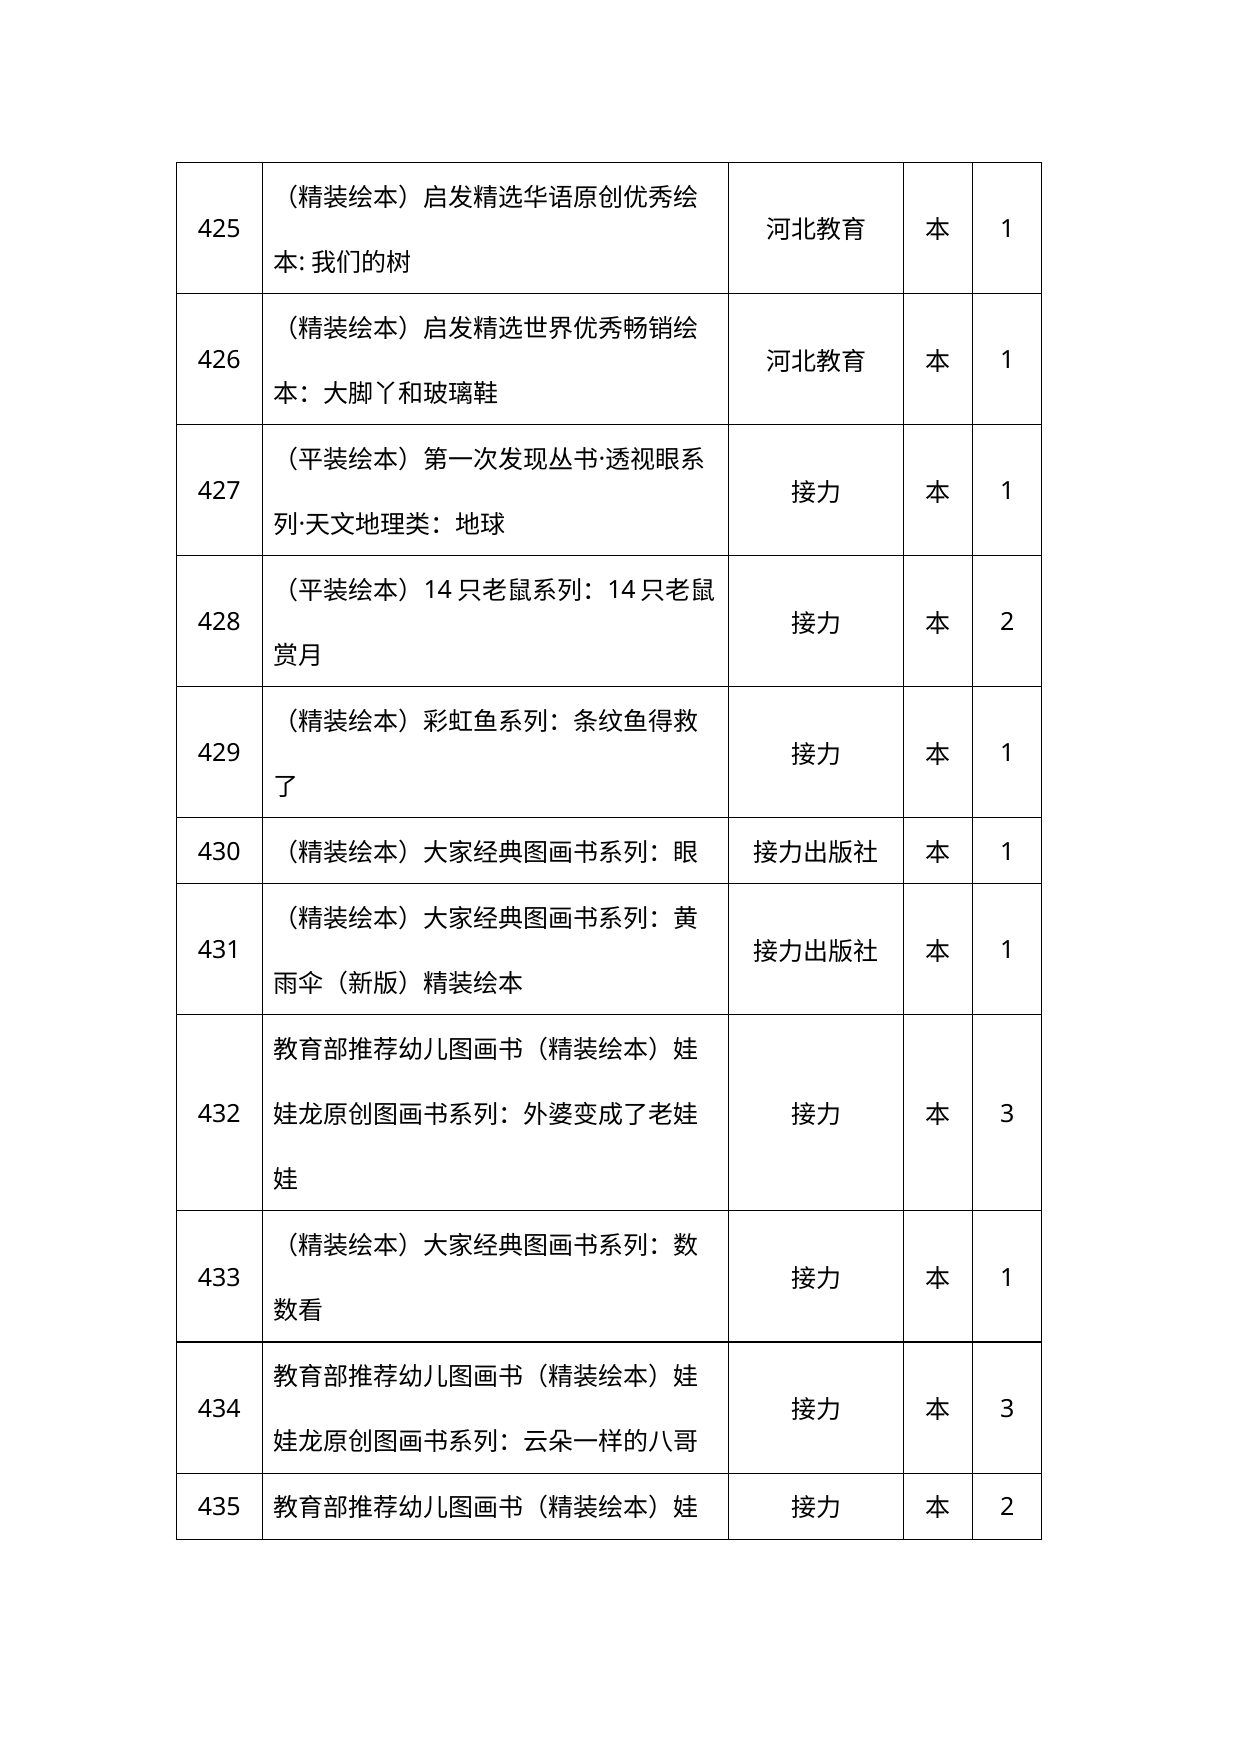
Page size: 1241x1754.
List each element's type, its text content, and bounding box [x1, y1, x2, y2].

table_cell 1 [973, 687, 1041, 817]
table_cell 2 [973, 556, 1041, 686]
table_cell （精装绘本）启发精选世界优秀畅销绘本：大脚丫和玻璃鞋 [263, 294, 728, 424]
table_cell 接力 [729, 1015, 903, 1210]
table_cell 1 [973, 163, 1041, 293]
table_cell 2 [973, 1474, 1041, 1538]
table_cell 1 [973, 884, 1041, 1014]
table_cell （精装绘本）大家经典图画书系列：黄雨伞（新版）精装绘本 [263, 884, 728, 1014]
table_cell 接力 [729, 1211, 903, 1341]
table_cell 428 [177, 556, 262, 686]
table_cell 1 [973, 818, 1041, 883]
table_cell 本 [904, 1015, 972, 1210]
table_cell 434 [177, 1343, 262, 1472]
table_cell 教育部推荐幼儿图画书（精装绘本）娃娃龙原创图画书系列：云朵一样的八哥 [263, 1343, 728, 1472]
table_cell （精装绘本）启发精选华语原创优秀绘本: 我们的树 [263, 163, 728, 293]
table_cell 接力 [729, 1474, 903, 1538]
table_cell 1 [973, 294, 1041, 424]
table_cell 430 [177, 818, 262, 883]
table_cell 本 [904, 294, 972, 424]
table_cell 本 [904, 1474, 972, 1538]
table_cell 3 [973, 1015, 1041, 1210]
table_cell 433 [177, 1211, 262, 1341]
table_cell 河北教育 [729, 294, 903, 424]
table_cell 本 [904, 1343, 972, 1472]
table_cell 接力 [729, 556, 903, 686]
table_cell 接力 [729, 425, 903, 555]
table_cell （平装绘本）14只老鼠系列：14只老鼠赏月 [263, 556, 728, 686]
table_cell 425 [177, 163, 262, 293]
table_cell 435 [177, 1474, 262, 1538]
table_cell 接力出版社 [729, 884, 903, 1014]
table_cell 本 [904, 687, 972, 817]
table_cell 河北教育 [729, 163, 903, 293]
table_cell 431 [177, 884, 262, 1014]
table_cell 教育部推荐幼儿图画书（精装绘本）娃娃龙原创图画书系列：外婆变成了老娃娃 [263, 1015, 728, 1210]
table_cell 本 [904, 1211, 972, 1341]
table_cell 1 [973, 1211, 1041, 1341]
table_cell 429 [177, 687, 262, 817]
table_cell 本 [904, 163, 972, 293]
table_cell （平装绘本）第一次发现丛书·透视眼系列·天文地理类：地球 [263, 425, 728, 555]
table_cell 本 [904, 556, 972, 686]
table_cell （精装绘本）彩虹鱼系列：条纹鱼得救了 [263, 687, 728, 817]
table_cell 接力出版社 [729, 818, 903, 883]
table_cell 1 [973, 425, 1041, 555]
table_cell 本 [904, 818, 972, 883]
table_cell 3 [973, 1343, 1041, 1472]
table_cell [263, 1474, 728, 1538]
table_cell 本 [904, 884, 972, 1014]
table_cell （精装绘本）大家经典图画书系列：数数看 [263, 1211, 728, 1341]
table_cell 接力 [729, 1343, 903, 1472]
table_cell 427 [177, 425, 262, 555]
table_cell （精装绘本）大家经典图画书系列：眼 [263, 818, 728, 883]
table_cell 本 [904, 425, 972, 555]
table_cell 接力 [729, 687, 903, 817]
table_cell 426 [177, 294, 262, 424]
table_cell 432 [177, 1015, 262, 1210]
